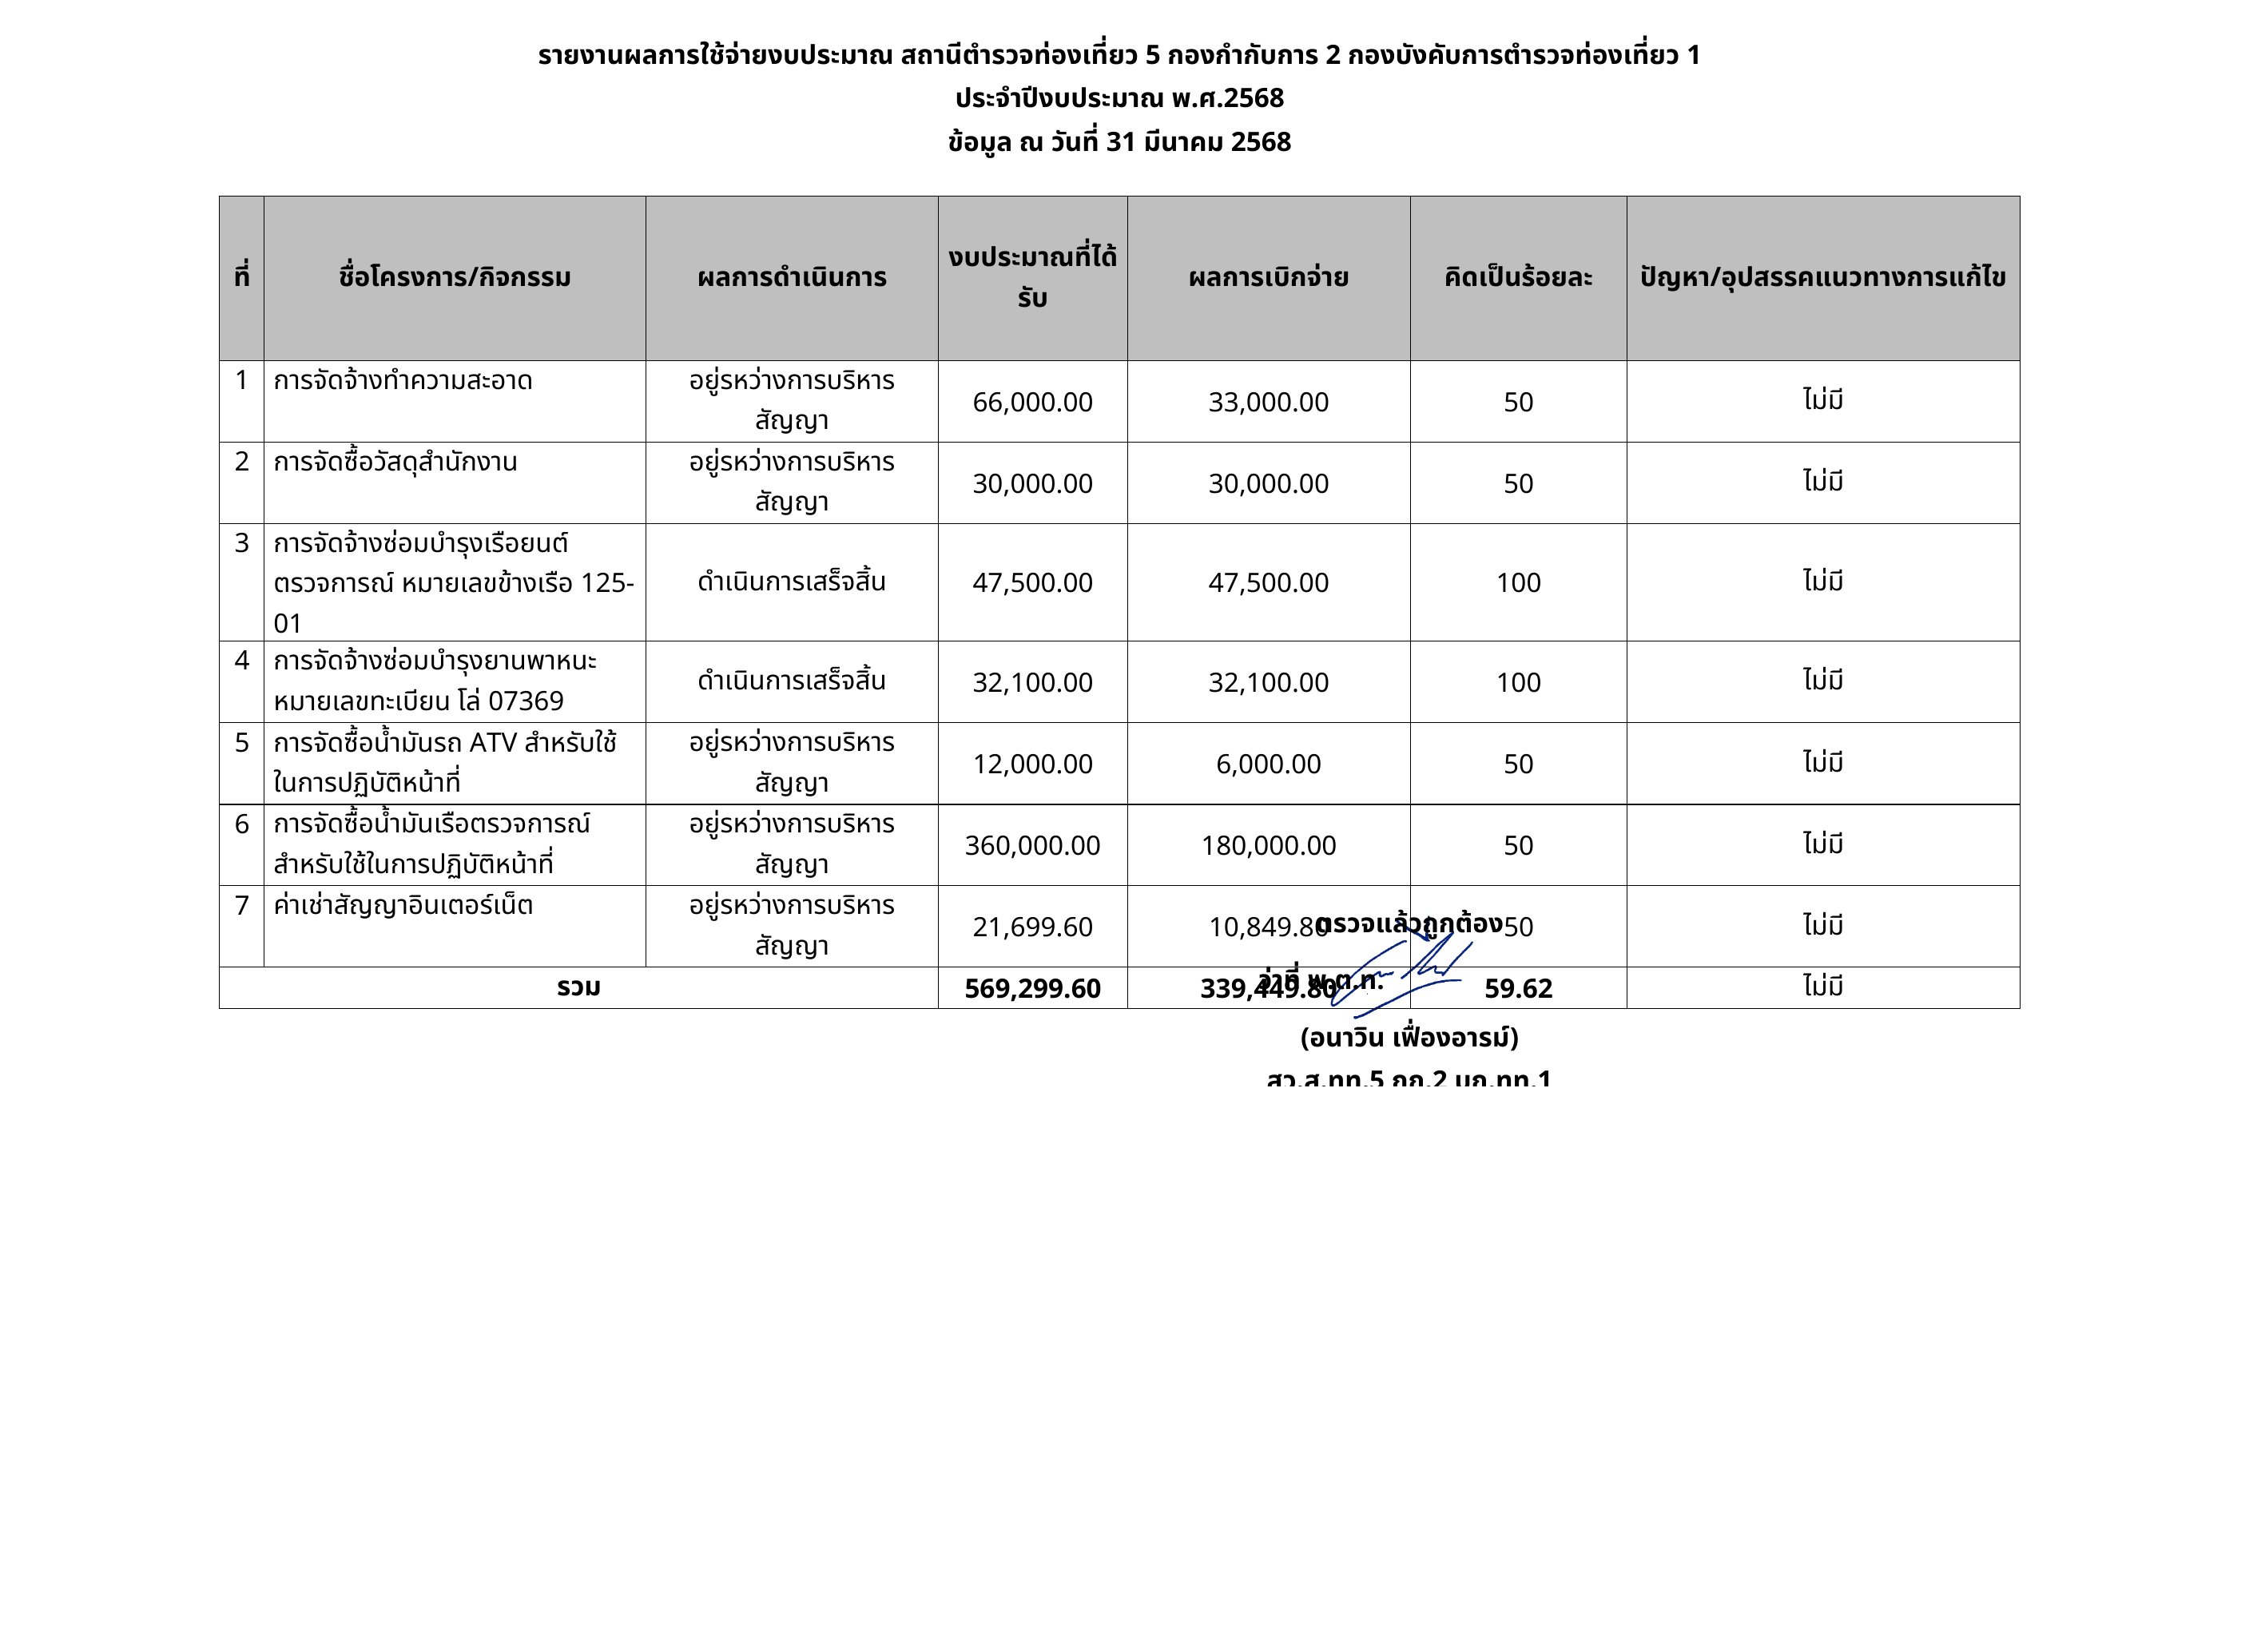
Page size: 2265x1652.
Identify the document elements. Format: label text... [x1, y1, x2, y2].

table_cell 30,000.00 [1128, 443, 1410, 523]
table_cell 360,000.00 [939, 805, 1127, 885]
table_cell 339,449.80 [1128, 967, 1410, 1008]
table_cell 1 [220, 361, 264, 442]
table_cell 50 [1411, 805, 1627, 885]
table_cell 50 [1411, 723, 1627, 804]
table_cell 66,000.00 [939, 361, 1127, 442]
table_cell ไม่มี [1627, 524, 2020, 641]
table_cell 59.62 [1411, 967, 1627, 1008]
picture [1286, 1009, 1504, 1048]
table_cell ดำเนินการเสร็จสิ้น [646, 641, 938, 722]
table_cell 33,000.00 [1128, 361, 1410, 442]
table_cell การจัดจ้างซ่อมบำรุงยานพาหนะหมายเลขทะเบียน โล่ 07369 [264, 641, 646, 722]
table_cell ค่าเช่าสัญญาอินเตอร์เน็ต [264, 886, 646, 967]
table_cell 180,000.00 [1128, 805, 1410, 885]
table_cell 5 [220, 723, 264, 804]
table_cell 50 [1411, 886, 1627, 967]
table_cell ดำเนินการเสร็จสิ้น [646, 524, 938, 641]
table_cell 10,849.80 [1128, 886, 1410, 967]
table_cell 4 [220, 641, 264, 722]
table_cell 47,500.00 [1128, 524, 1410, 641]
text รายงานผลการใช้จ่ายงบประมาณ สถานีตำรวจท่องเที่ยว 5 กองกำกับการ 2 กองบังคับการตำรวจท่องเที่ยว 1 [94, 35, 2145, 76]
table_cell 569,299.60 [939, 967, 1127, 1008]
table_header ผลการเบิกจ่าย [1128, 197, 1410, 360]
table_cell ไม่มี [1627, 805, 2020, 885]
table_cell รวม [220, 967, 938, 1008]
text ข้อมูล ณ วันที่ 31 มีนาคม 2568 [94, 122, 2145, 163]
table_cell 100 [1411, 524, 1627, 641]
table_cell อยู่รหว่างการบริหารสัญญา [646, 886, 938, 967]
table_cell 30,000.00 [939, 443, 1127, 523]
table_header ชื่อโครงการ/กิจกรรม [264, 197, 646, 360]
table_cell 3 [220, 524, 264, 641]
table_cell การจัดจ้างทำความสะอาด [264, 361, 646, 442]
table_header ที่ [220, 197, 264, 360]
table_cell 6,000.00 [1128, 723, 1410, 804]
table_cell 21,699.60 [939, 886, 1127, 967]
table_cell 50 [1411, 361, 1627, 442]
table_cell อยู่รหว่างการบริหารสัญญา [646, 805, 938, 885]
table_cell การจัดจ้างซ่อมบำรุงเรือยนต์ตรวจการณ์ หมายเลขข้างเรือ 125-01 [264, 524, 646, 641]
table_cell การจัดซื้อน้ำมันเรือตรวจการณ์ สำหรับใช้ในการปฏิบัติหน้าที่ [264, 805, 646, 885]
table_cell 47,500.00 [939, 524, 1127, 641]
table_cell 2 [220, 443, 264, 523]
table_cell อยู่รหว่างการบริหารสัญญา [646, 723, 938, 804]
table_header ผลการดำเนินการ [646, 197, 938, 360]
table_cell ไม่มี [1627, 443, 2020, 523]
table_cell ไม่มี [1627, 723, 2020, 804]
table_cell การจัดซื้อวัสดุสำนักงาน [264, 443, 646, 523]
table_cell อยู่รหว่างการบริหารสัญญา [646, 443, 938, 523]
table_cell 100 [1411, 641, 1627, 722]
table_cell 12,000.00 [939, 723, 1127, 804]
table_cell การจัดซื้อน้ำมันรถ ATV สำหรับใช้ในการปฏิบัติหน้าที่ [264, 723, 646, 804]
table_header ปัญหา/อุปสรรคแนวทางการแก้ไข [1627, 197, 2020, 360]
table_cell 50 [1411, 443, 1627, 523]
text ประจำปีงบประมาณ พ.ศ.2568 [94, 79, 2145, 119]
table_cell 32,100.00 [1128, 641, 1410, 722]
table_cell 7 [220, 886, 264, 967]
table_cell ไม่มี [1627, 967, 2020, 1008]
table_cell ไม่มี [1627, 361, 2020, 442]
table_cell ไม่มี [1627, 641, 2020, 722]
table_cell อยู่รหว่างการบริหารสัญญา [646, 361, 938, 442]
table_cell 6 [220, 805, 264, 885]
table_cell ไม่มี [1627, 886, 2020, 967]
table_cell 32,100.00 [939, 641, 1127, 722]
table_header งบประมาณที่ได้รับ [939, 197, 1127, 360]
table_header คิดเป็นร้อยละ [1411, 197, 1627, 360]
